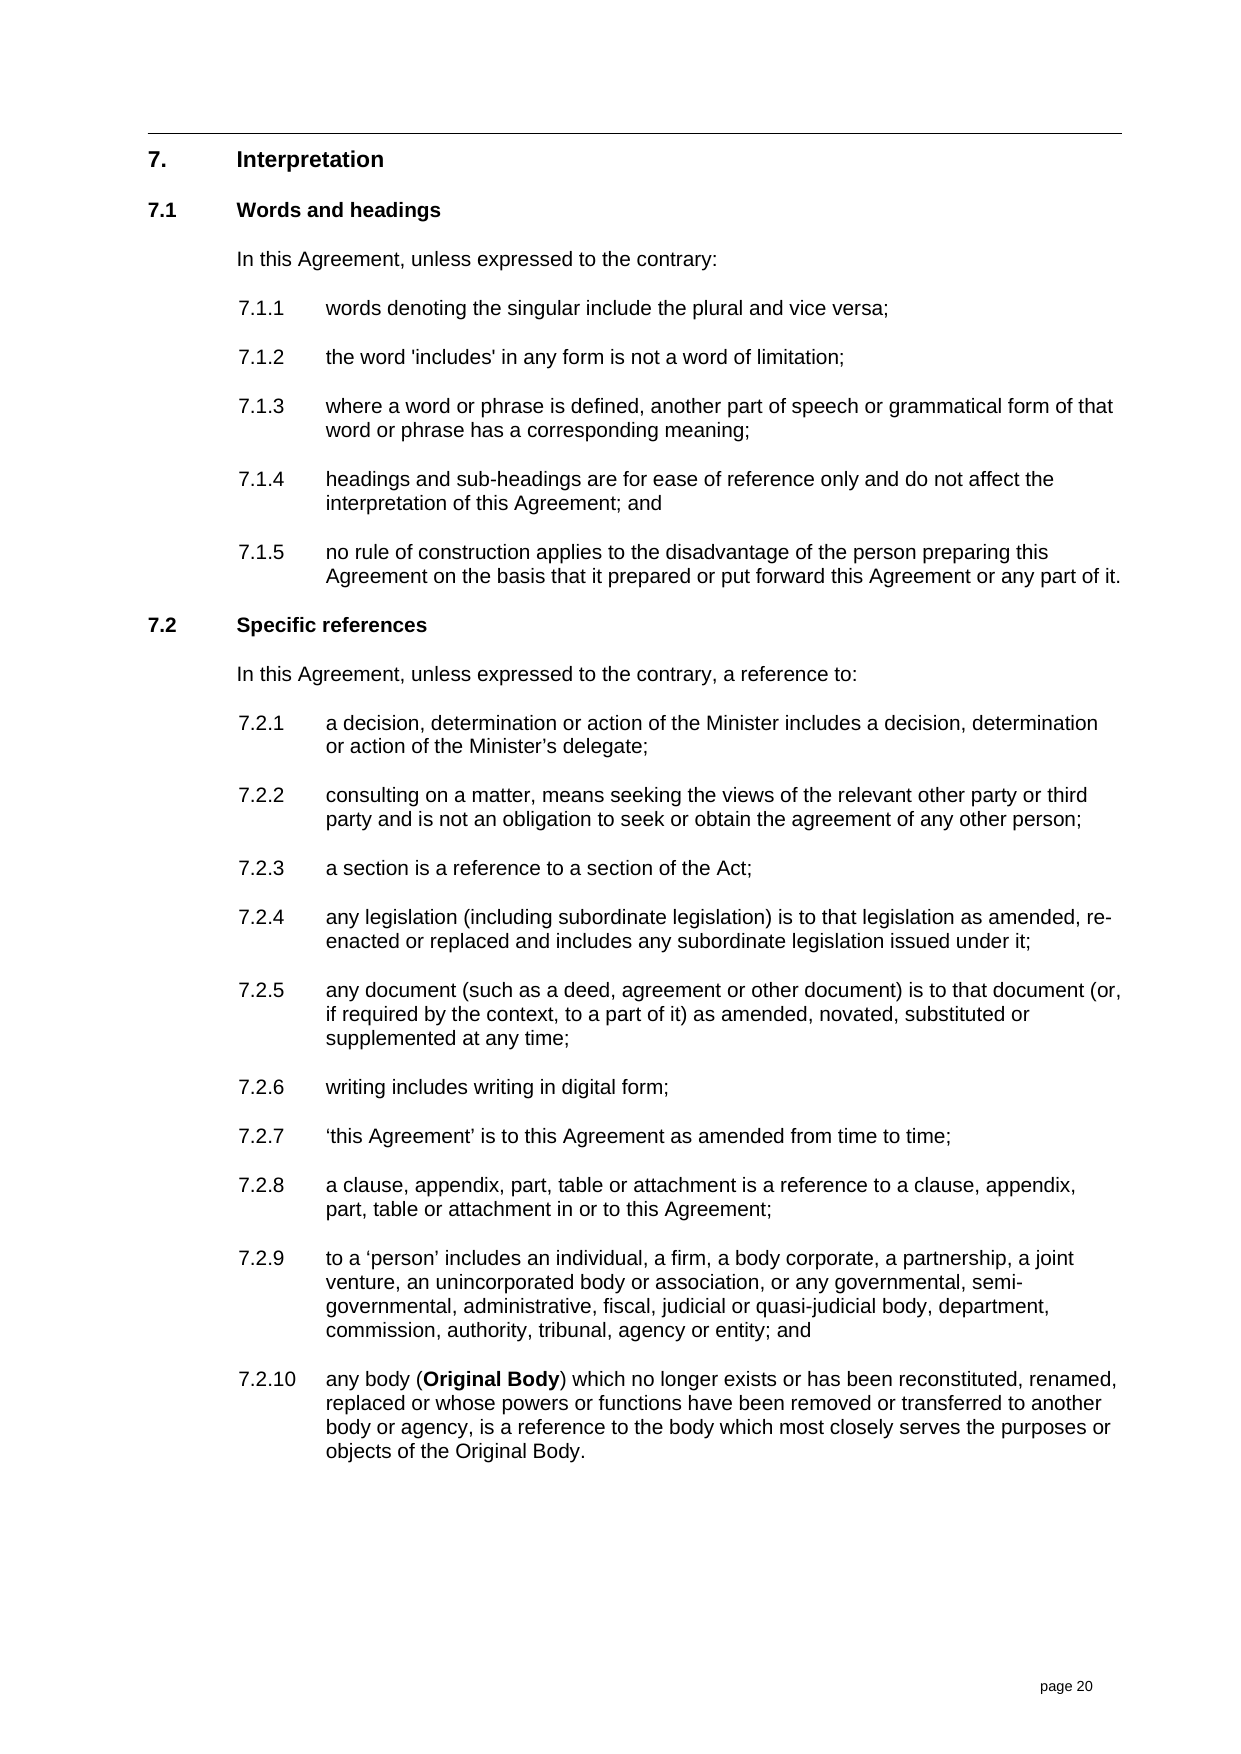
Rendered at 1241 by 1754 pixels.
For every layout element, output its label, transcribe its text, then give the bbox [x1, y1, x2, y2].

list writing includes writing in digital form; [238, 1075, 1122, 1099]
subtitle Interpretation [148, 134, 1122, 173]
list headings and sub-headings are for ease of reference only and do not affect the interpretation of this Agreement; and [238, 467, 1122, 514]
subtitle Specific references [148, 612, 1122, 636]
text In this Agreement, unless expressed to the contrary: [236, 247, 1122, 271]
list ‘this Agreement’ is to this Agreement as amended from time to time; [238, 1124, 1122, 1148]
list a clause, appendix, part, table or attachment is a reference to a clause, appendix, part, table or attachment in or to this Agreement; [238, 1173, 1122, 1221]
list to a ‘person’ includes an individual, a firm, a body corporate, a partnership, a joint venture, an unincorporated body or association, or any governmental, semi-governmental, administrative, fiscal, judicial or quasi-judicial body, department, commission, authority, tribunal, agency or entity; and [238, 1246, 1122, 1342]
list no rule of construction applies to the disadvantage of the person preparing this Agreement on the basis that it prepared or put forward this Agreement or any part of it. [238, 539, 1122, 587]
list words denoting the singular include the plural and vice versa; [238, 296, 1122, 320]
list any document (such as a deed, agreement or other document) is to that document (or, if required by the context, to a part of it) as amended, novated, substituted or supplemented at any time; [238, 978, 1122, 1050]
list the word 'includes' in any form is not a word of limitation; [238, 345, 1122, 369]
list a section is a reference to a section of the Act; [238, 856, 1122, 880]
list where a word or phrase is defined, another part of speech or grammatical form of that word or phrase has a corresponding meaning; [238, 394, 1122, 442]
subtitle Words and headings [148, 198, 1122, 222]
list consulting on a matter, means seeking the views of the relevant other party or third party and is not an obligation to seek or obtain the agreement of any other person; [238, 783, 1122, 831]
list a decision, determination or action of the Minister includes a decision, determination or action of the Minister’s delegate; [238, 710, 1122, 758]
list any body (Original Body) which no longer exists or has been reconstituted, renamed, replaced or whose powers or functions have been removed or transferred to another body or agency, is a reference to the body which most closely serves the purposes or objects of the Original Body. [238, 1367, 1122, 1462]
text In this Agreement, unless expressed to the contrary, a reference to: [236, 661, 1122, 685]
list any legislation (including subordinate legislation) is to that legislation as amended, re-enacted or replaced and includes any subordinate legislation issued under it; [238, 905, 1122, 953]
